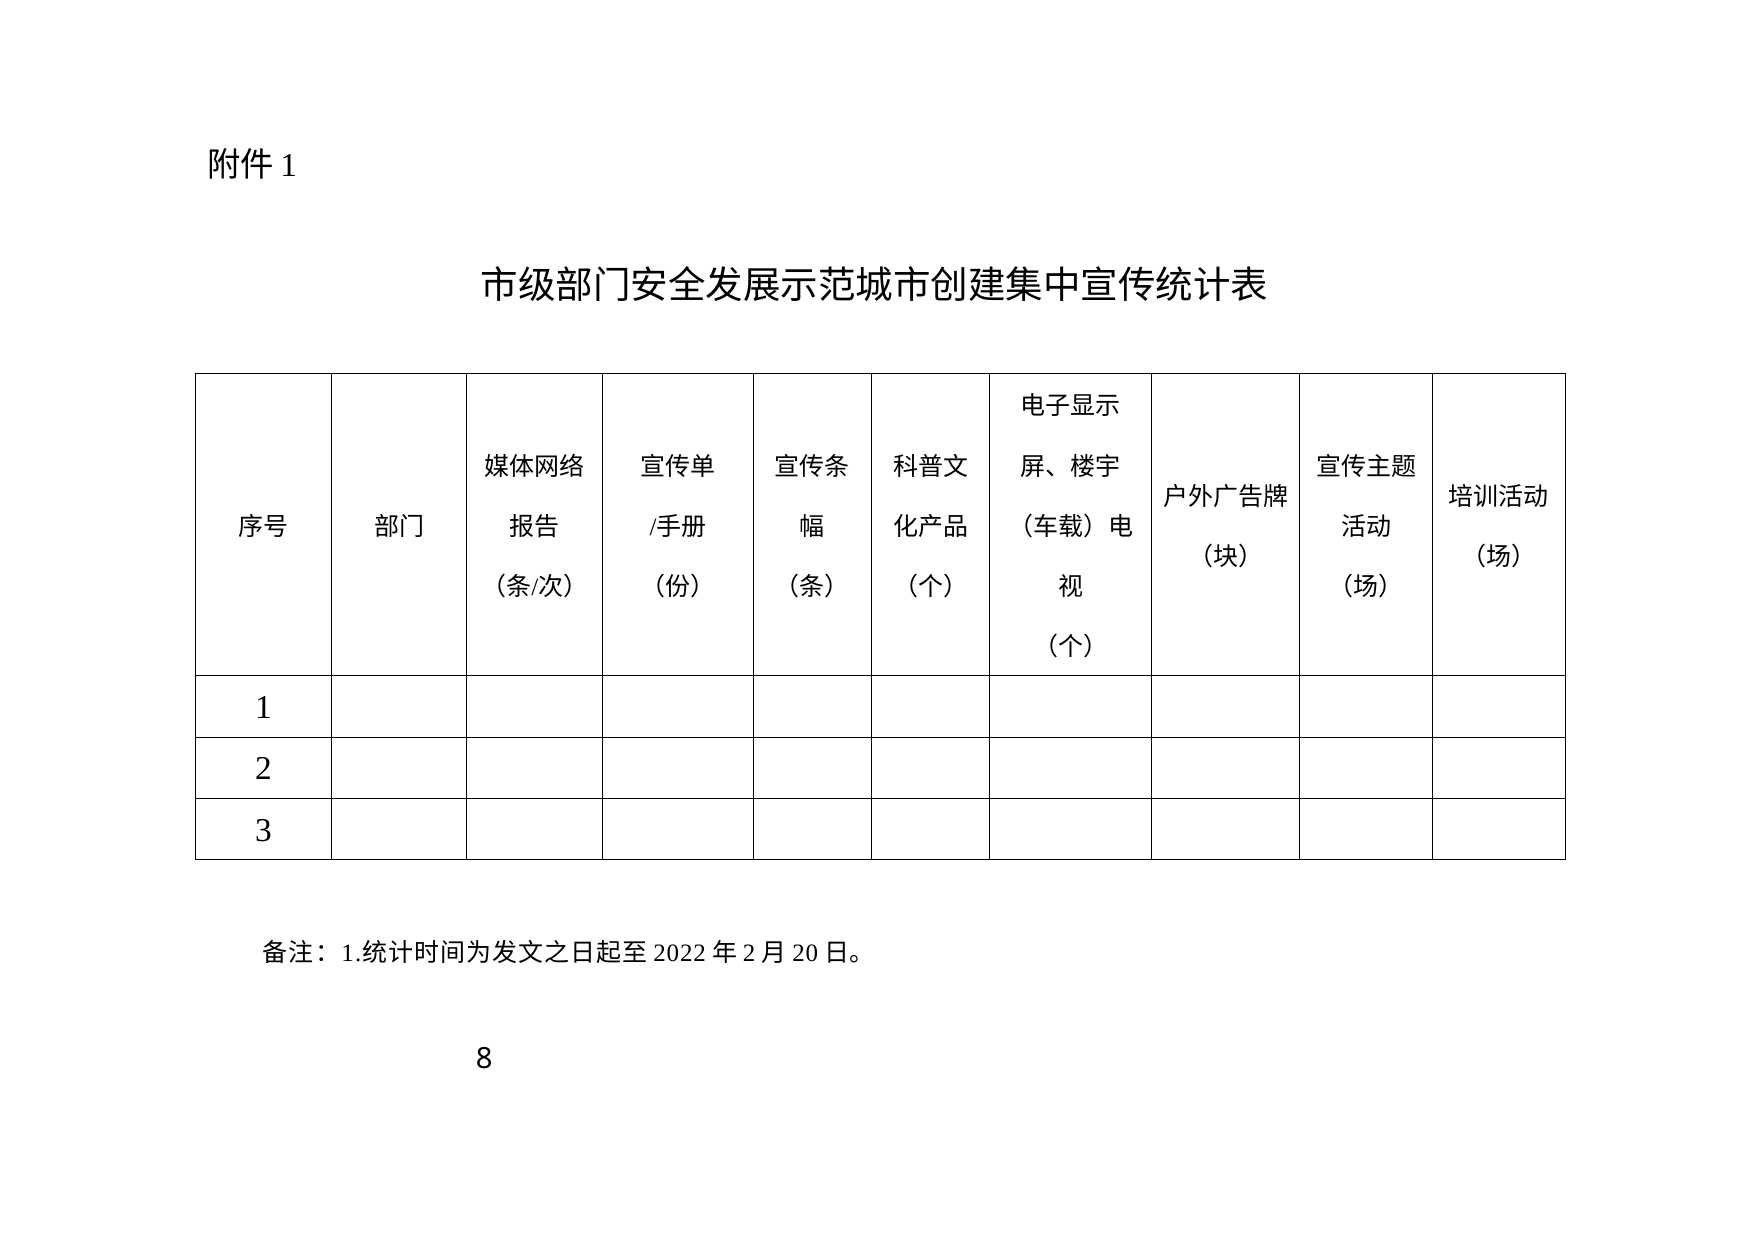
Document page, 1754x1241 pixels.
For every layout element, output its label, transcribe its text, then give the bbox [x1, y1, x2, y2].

table_cell [467, 676, 602, 737]
table_header 培训活动（场） [1433, 374, 1565, 675]
table_cell [872, 799, 989, 859]
table_cell [990, 738, 1151, 798]
table_cell [1152, 799, 1299, 859]
table_cell [1300, 676, 1432, 737]
text 附件1 [207, 131, 1541, 192]
table_header 电子显示屏、楼宇（车载）电视 （个） [990, 374, 1151, 675]
table_cell [990, 676, 1151, 737]
table_cell [1152, 738, 1299, 798]
table_header 宣传单 /手册 （份） [603, 374, 753, 675]
table_cell [332, 799, 466, 859]
table_header 户外广告牌（块） [1152, 374, 1299, 675]
table_cell [1433, 676, 1565, 737]
text 备注：1.统计时间为发文之日起至2022年2月20日。 [207, 921, 1541, 981]
table_cell [872, 738, 989, 798]
table_cell [1433, 738, 1565, 798]
table_header 宣传条幅 （条） [754, 374, 871, 675]
text 市级部门安全发展示范城市创建集中宣传统计表 [207, 252, 1541, 312]
table_cell [1300, 738, 1432, 798]
table_cell [332, 738, 466, 798]
table_cell [1300, 799, 1432, 859]
table_cell [754, 799, 871, 859]
table_cell [990, 799, 1151, 859]
table_cell 3 [196, 799, 331, 859]
table_cell 2 [196, 738, 331, 798]
table_cell [754, 738, 871, 798]
table_cell [603, 799, 753, 859]
table_header 科普文化产品（个） [872, 374, 989, 675]
table_header 部门 [332, 374, 466, 675]
table_cell [332, 676, 466, 737]
table_cell [603, 676, 753, 737]
table_cell [603, 738, 753, 798]
table_cell [1433, 799, 1565, 859]
table_cell [467, 738, 602, 798]
table_cell [467, 799, 602, 859]
table_cell [754, 676, 871, 737]
table_cell [1152, 676, 1299, 737]
table_header 媒体网络报告 （条/次） [467, 374, 602, 675]
table_cell 1 [196, 676, 331, 737]
table_header 宣传主题活动 （场） [1300, 374, 1432, 675]
table_header 序号 [196, 374, 331, 675]
table_cell [872, 676, 989, 737]
